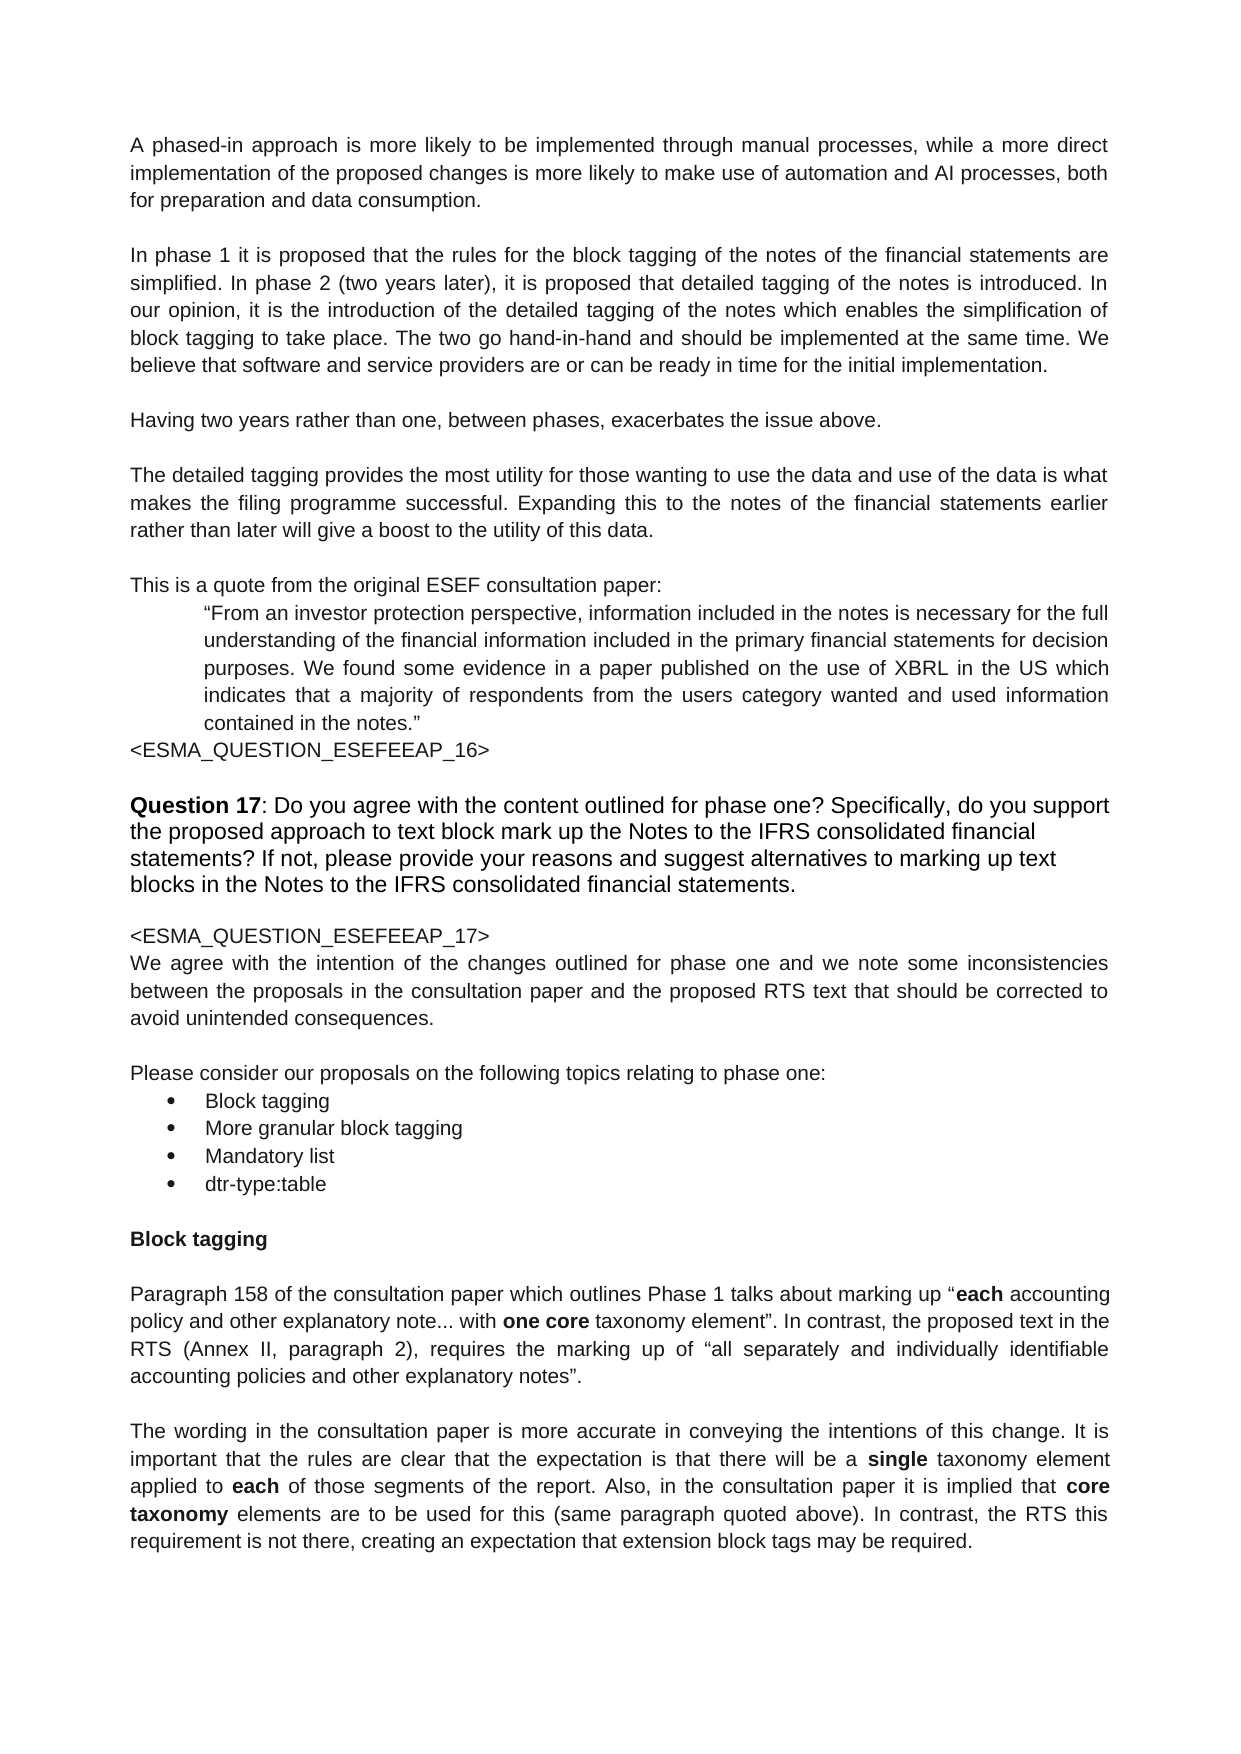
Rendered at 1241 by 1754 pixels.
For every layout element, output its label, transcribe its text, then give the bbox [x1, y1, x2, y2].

text Having two years rather than one, between phases, exacerbates the issue above. [130, 408, 1110, 432]
text <ESMA_QUESTION_ESEFEEAP_16> [130, 738, 1110, 762]
text <ESMA_QUESTION_ESEFEEAP_17> [130, 923, 1110, 947]
list dtr-type:table [167, 1171, 1110, 1195]
text Please consider our proposals on the following topics relating to phase one: [130, 1061, 1110, 1085]
text “From an investor protection perspective, information included in the notes is necessary for the full understanding of the financial information included in the primary financial statements for decision purposes. We found some evidence in a paper published on the use of XBRL in the US which indicates that a majority of respondents from the users category wanted and used information contained in the notes.” [204, 600, 1110, 734]
text The detailed tagging provides the most utility for those wanting to use the data and use of the data is what makes the filing programme successful. Expanding this to the notes of the financial statements earlier rather than later will give a boost to the utility of this data. [130, 463, 1110, 542]
text Question 17: Do you agree with the content outlined for phase one? Specifically, do you support the proposed approach to text block mark up the Notes to the IFRS consolidated financial statements? If not, please provide your reasons and suggest alternatives to marking up text blocks in the Notes to the IFRS consolidated financial statements. [130, 792, 1110, 897]
list Block tagging [167, 1088, 1110, 1113]
text We agree with the intention of the changes outlined for phase one and we note some inconsistencies between the proposals in the consultation paper and the proposed RTS text that should be corrected to avoid unintended consequences. [130, 951, 1110, 1030]
text In phase 1 it is proposed that the rules for the block tagging of the notes of the financial statements are simplified. In phase 2 (two years later), it is proposed that detailed tagging of the notes is introduced. In our opinion, it is the introduction of the detailed tagging of the notes which enables the simplification of block tagging to take place. The two go hand-in-hand and should be implemented at the same time. We believe that software and service providers are or can be ready in time for the initial implementation. [130, 243, 1110, 377]
text Block tagging [130, 1226, 1110, 1250]
list Mandatory list [167, 1144, 1110, 1168]
text The wording in the consultation paper is more accurate in conveying the intentions of this change. It is important that the rules are clear that the expectation is that there will be a single taxonomy element applied to each of those segments of the report. Also, in the consultation paper it is implied that core taxonomy elements are to be used for this (same paragraph quoted above). In contrast, the RTS this requirement is not there, creating an expectation that extension block tags may be required. [130, 1419, 1110, 1553]
list More granular block tagging [167, 1116, 1110, 1140]
text A phased-in approach is more likely to be implemented through manual processes, while a more direct implementation of the proposed changes is more likely to make use of automation and AI processes, both for preparation and data consumption. [130, 133, 1110, 212]
text Paragraph 158 of the consultation paper which outlines Phase 1 talks about marking up “each accounting policy and other explanatory note... with one core taxonomy element”. In contrast, the proposed text in the RTS (Annex II, paragraph 2), requires the marking up of “all separately and individually identifiable accounting policies and other explanatory notes”. [130, 1281, 1110, 1388]
text This is a quote from the original ESEF consultation paper: [130, 573, 1110, 597]
